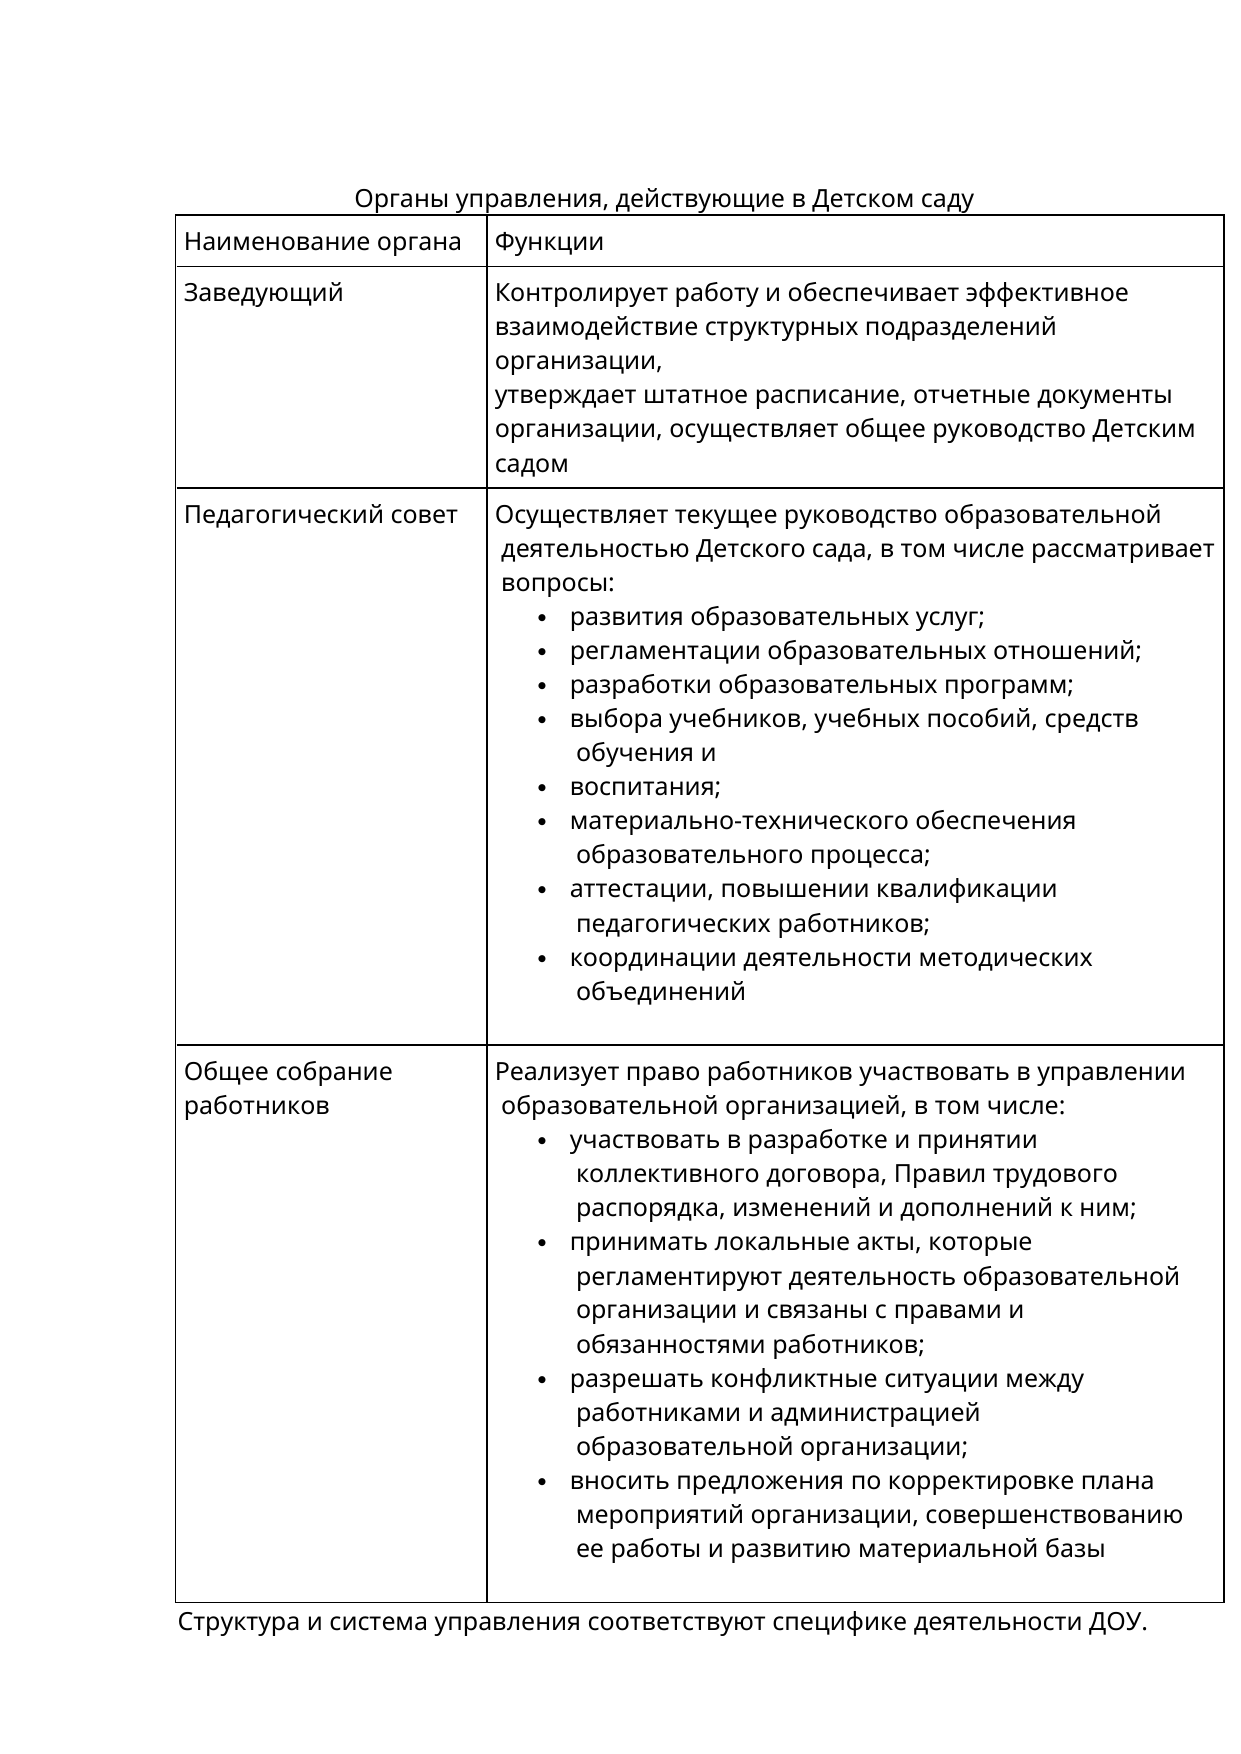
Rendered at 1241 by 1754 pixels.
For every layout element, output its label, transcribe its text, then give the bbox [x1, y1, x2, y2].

table_cell Реализует право работников участвовать в управлении образовательной организацией, в том числе: участвовать в разработке и принятии коллективного договора, Правил трудового распорядка, изменений и дополнений к ним; принимать локальные акты, которые регламентируют деятельность образовательной организации и связаны с правами и обязанностями работников; разрешать конфликтные ситуации между работниками и администрацией образовательной организации; вносить предложения по корректировке плана мероприятий организации, совершенствованию ее работы и развитию материальной базы [488, 1046, 1223, 1602]
table_cell Педагогический совет [176, 488, 486, 1044]
table_header Функции [488, 216, 1223, 266]
table_cell Общее собрание работников [176, 1045, 486, 1602]
text Органы управления, действующие в Детском саду [177, 180, 1152, 214]
table_header Наименование органа [176, 216, 486, 266]
text Структура и система управления соответствуют специфике деятельности ДОУ. [177, 1603, 1152, 1637]
table_cell Осуществляет текущее руководство образовательной деятельностью Детского сада, в том числе рассматривает вопросы: развития образовательных услуг; регламентации образовательных отношений; разработки образовательных программ; выбора учебников, учебных пособий, средств обучения и воспитания; материально-технического обеспечения образовательного процесса; аттестации, повышении квалификации педагогических работников; координации деятельности методических объединений [488, 489, 1223, 1044]
table_cell Заведующий [176, 267, 486, 487]
table_cell Контролирует работу и обеспечивает эффективное взаимодействие структурных подразделений организации, утверждает штатное расписание, отчетные документы организации, осуществляет общее руководство Детским садом [488, 267, 1223, 487]
